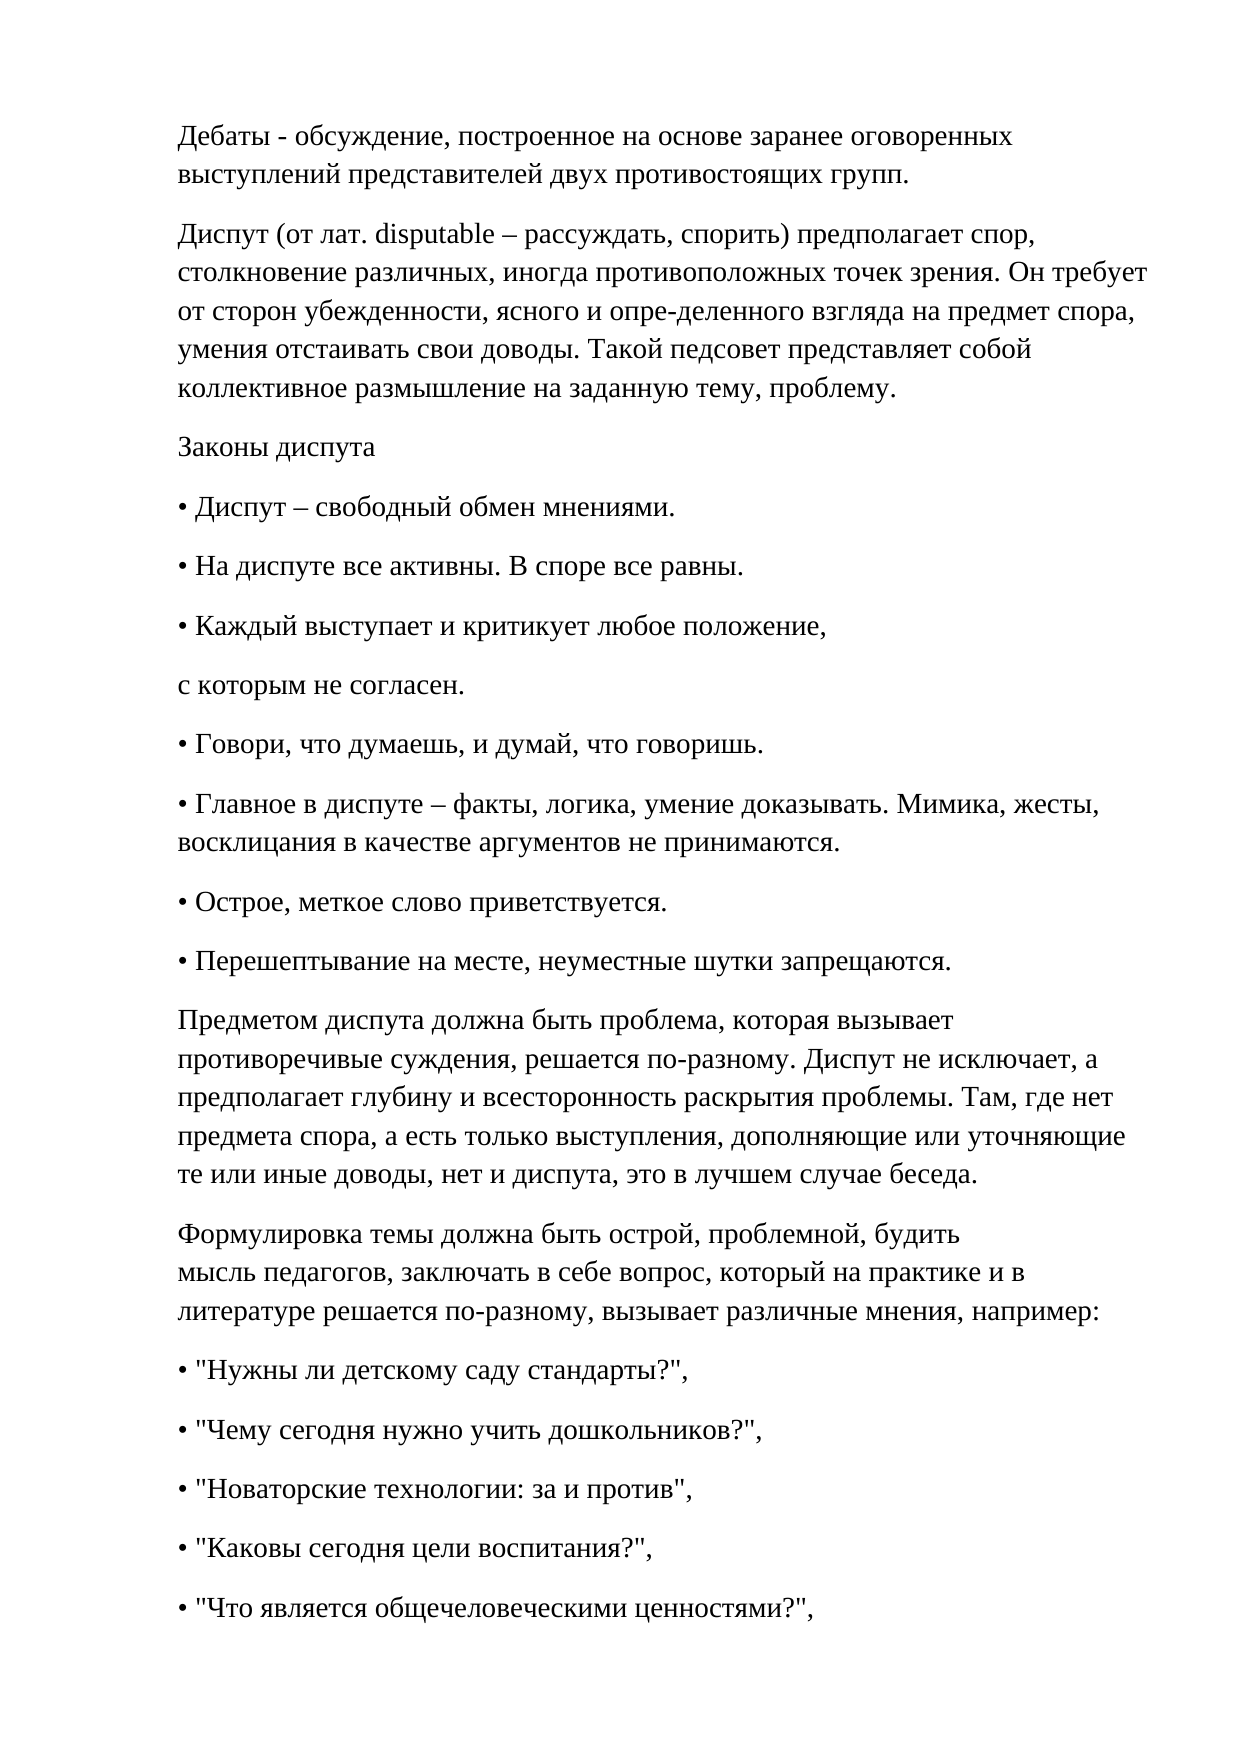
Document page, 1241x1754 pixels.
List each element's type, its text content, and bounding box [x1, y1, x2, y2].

text • "Новаторские технологии: за и против", [177, 1471, 1152, 1505]
text • Говори, что думаешь, и думай, что говоришь. [177, 726, 1152, 760]
text • "Чему сегодня нужно учить дошкольников?", [177, 1412, 1152, 1445]
text • "Что является общечеловеческими ценностями?", [177, 1590, 1152, 1623]
text Формулировка темы должна быть острой, проблемной, будить мысль педагогов, заключать в себе вопрос, который на практике и в литературе решается по-разному, вызывает различные мнения, например: [177, 1216, 1152, 1327]
text с которым не согласен. [177, 667, 1152, 701]
text • На диспуте все активны. В споре все равны. [177, 548, 1152, 582]
text • "Нужны ли детскому саду стандарты?", [177, 1352, 1152, 1386]
text • Главное в диспуте – факты, логика, умение доказывать. Мимика, жесты, восклицания в качестве аргументов не принимаются. [177, 786, 1152, 858]
text • Диспут – свободный обмен мнениями. [177, 489, 1152, 522]
text • Острое, меткое слово приветствуется. [177, 884, 1152, 917]
text Предметом диспута должна быть проблема, которая вызывает противоречивые суждения, решается по-разному. Диспут не исключает, а предполагает глубину и всесторонность раскрытия проблемы. Там, где нет предмета спора, а есть только выступления, дополняющие или уточняющие те или иные доводы, нет и диспута, это в лучшем случае беседа. [177, 1002, 1152, 1190]
text Диспут (от лат. disputable – рассуждать, спорить) предполагает спор, столкновение различных, иногда противоположных точек зрения. Он требует от сторон убежденности, ясного и опре-деленного взгляда на предмет спора, умения отстаивать свои доводы. Такой педсовет представляет собой коллективное размышление на заданную тему, проблему. [177, 216, 1152, 404]
text • "Каковы сегодня цели воспитания?", [177, 1531, 1152, 1564]
text • Перешептывание на месте, неуместные шутки запрещаются. [177, 943, 1152, 977]
text Дебаты - обсуждение, построенное на основе заранее оговоренных выступлений представителей двух противостоящих групп. [177, 118, 1152, 190]
text Законы диспута [177, 429, 1152, 463]
text • Каждый выступает и критикует любое положение, [177, 608, 1152, 641]
